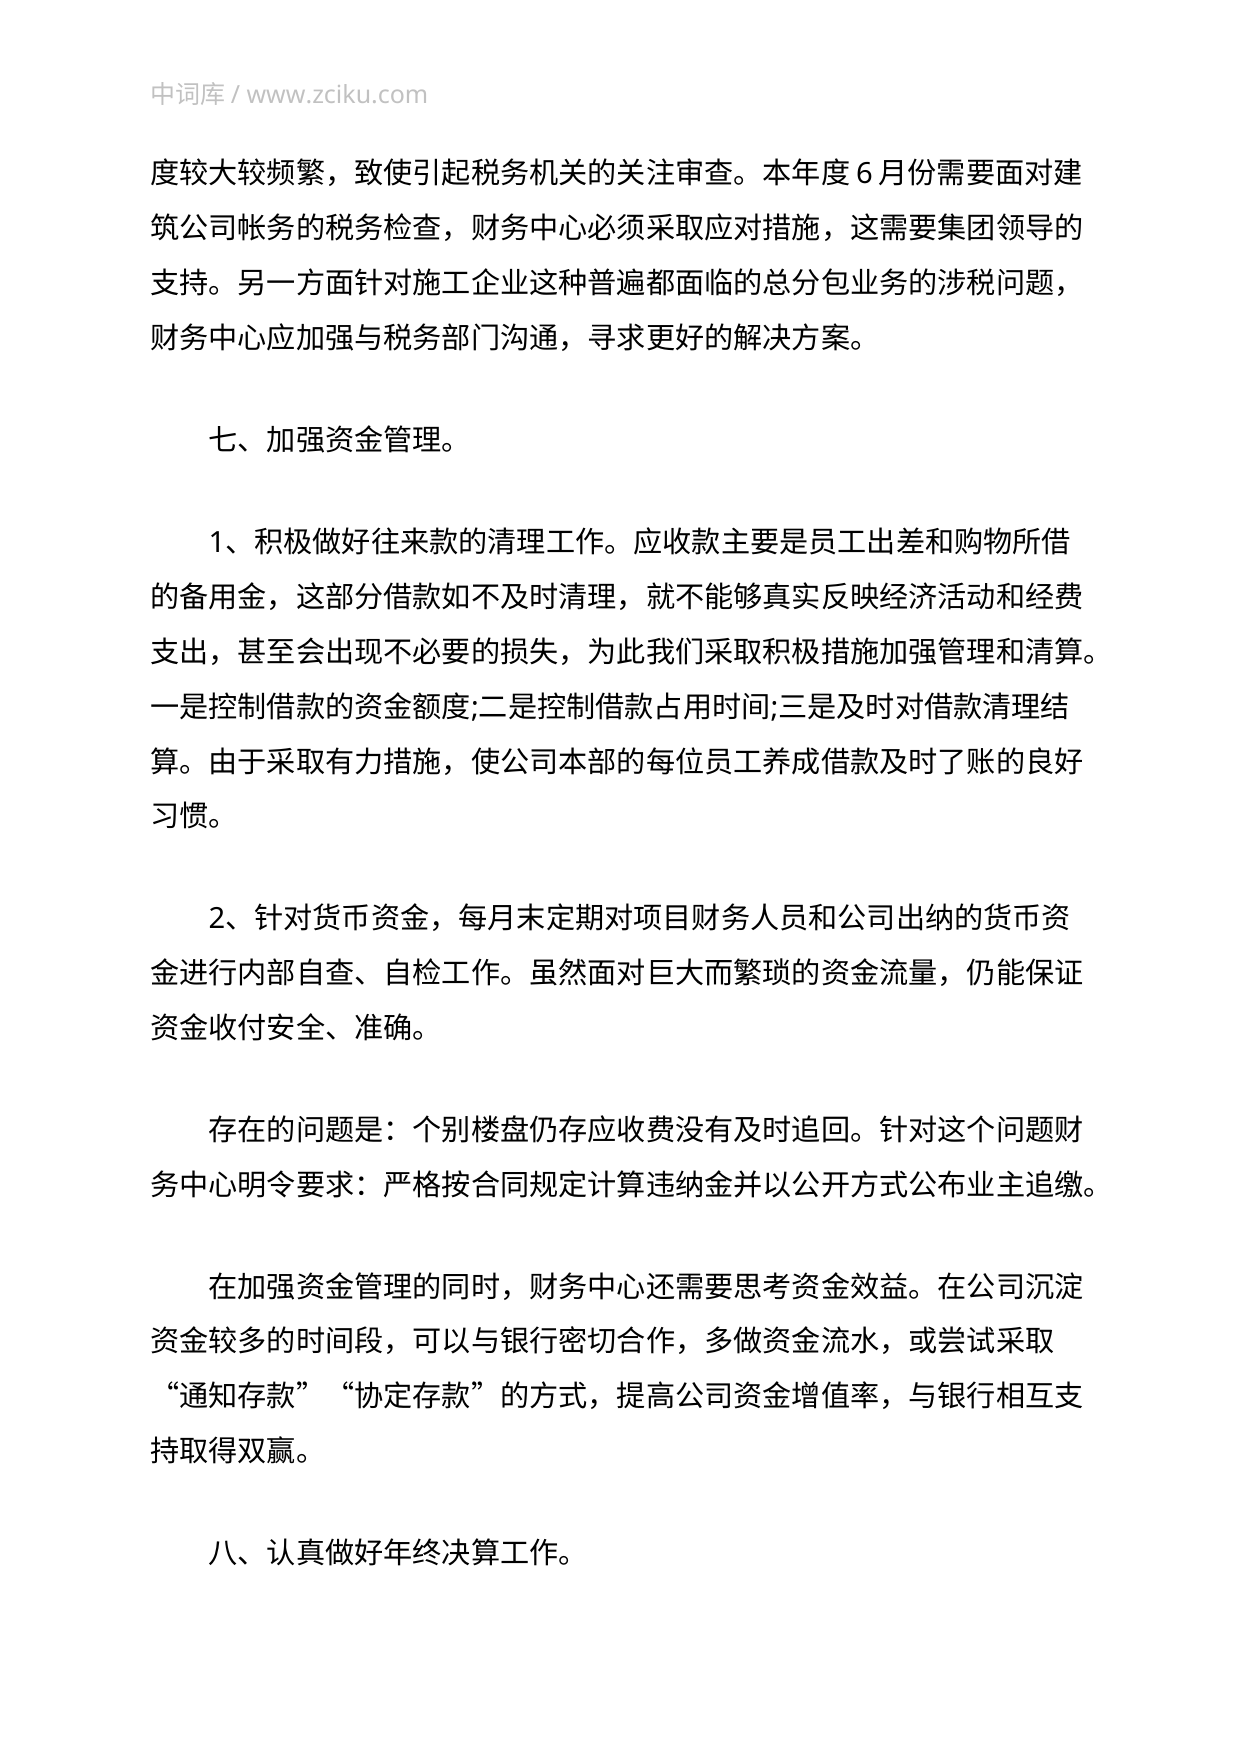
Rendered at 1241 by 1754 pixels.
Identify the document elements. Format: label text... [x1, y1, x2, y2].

text 存在的问题是：个别楼盘仍存应收费没有及时追回。针对这个问题财务中心明令要求：严格按合同规定计算违纳金并以公开方式公布业主追缴。 [150, 1106, 1090, 1204]
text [150, 150, 1090, 357]
text 1、积极做好往来款的清理工作。应收款主要是员工出差和购物所借的备用金，这部分借款如不及时清理，就不能够真实反映经济活动和经费支出，甚至会出现不必要的损失，为此我们采取积极措施加强管理和清算。一是控制借款的资金额度;二是控制借款占用时间;三是及时对借款清理结算。由于采取有力措施，使公司本部的每位员工养成借款及时了账的良好习惯。 [150, 518, 1090, 835]
text 2、针对货币资金，每月末定期对项目财务人员和公司出纳的货币资金进行内部自查、自检工作。虽然面对巨大而繁琐的资金流量，仍能保证资金收付安全、准确。 [150, 895, 1090, 1047]
text 在加强资金管理的同时，财务中心还需要思考资金效益。在公司沉淀资金较多的时间段，可以与银行密切合作，多做资金流水，或尝试采取“通知存款”“协定存款”的方式，提高公司资金增值率，与银行相互支持取得双赢。 [150, 1263, 1090, 1470]
text 七、加强资金管理。 [150, 417, 1090, 459]
text 八、认真做好年终决算工作。 [150, 1529, 1090, 1572]
